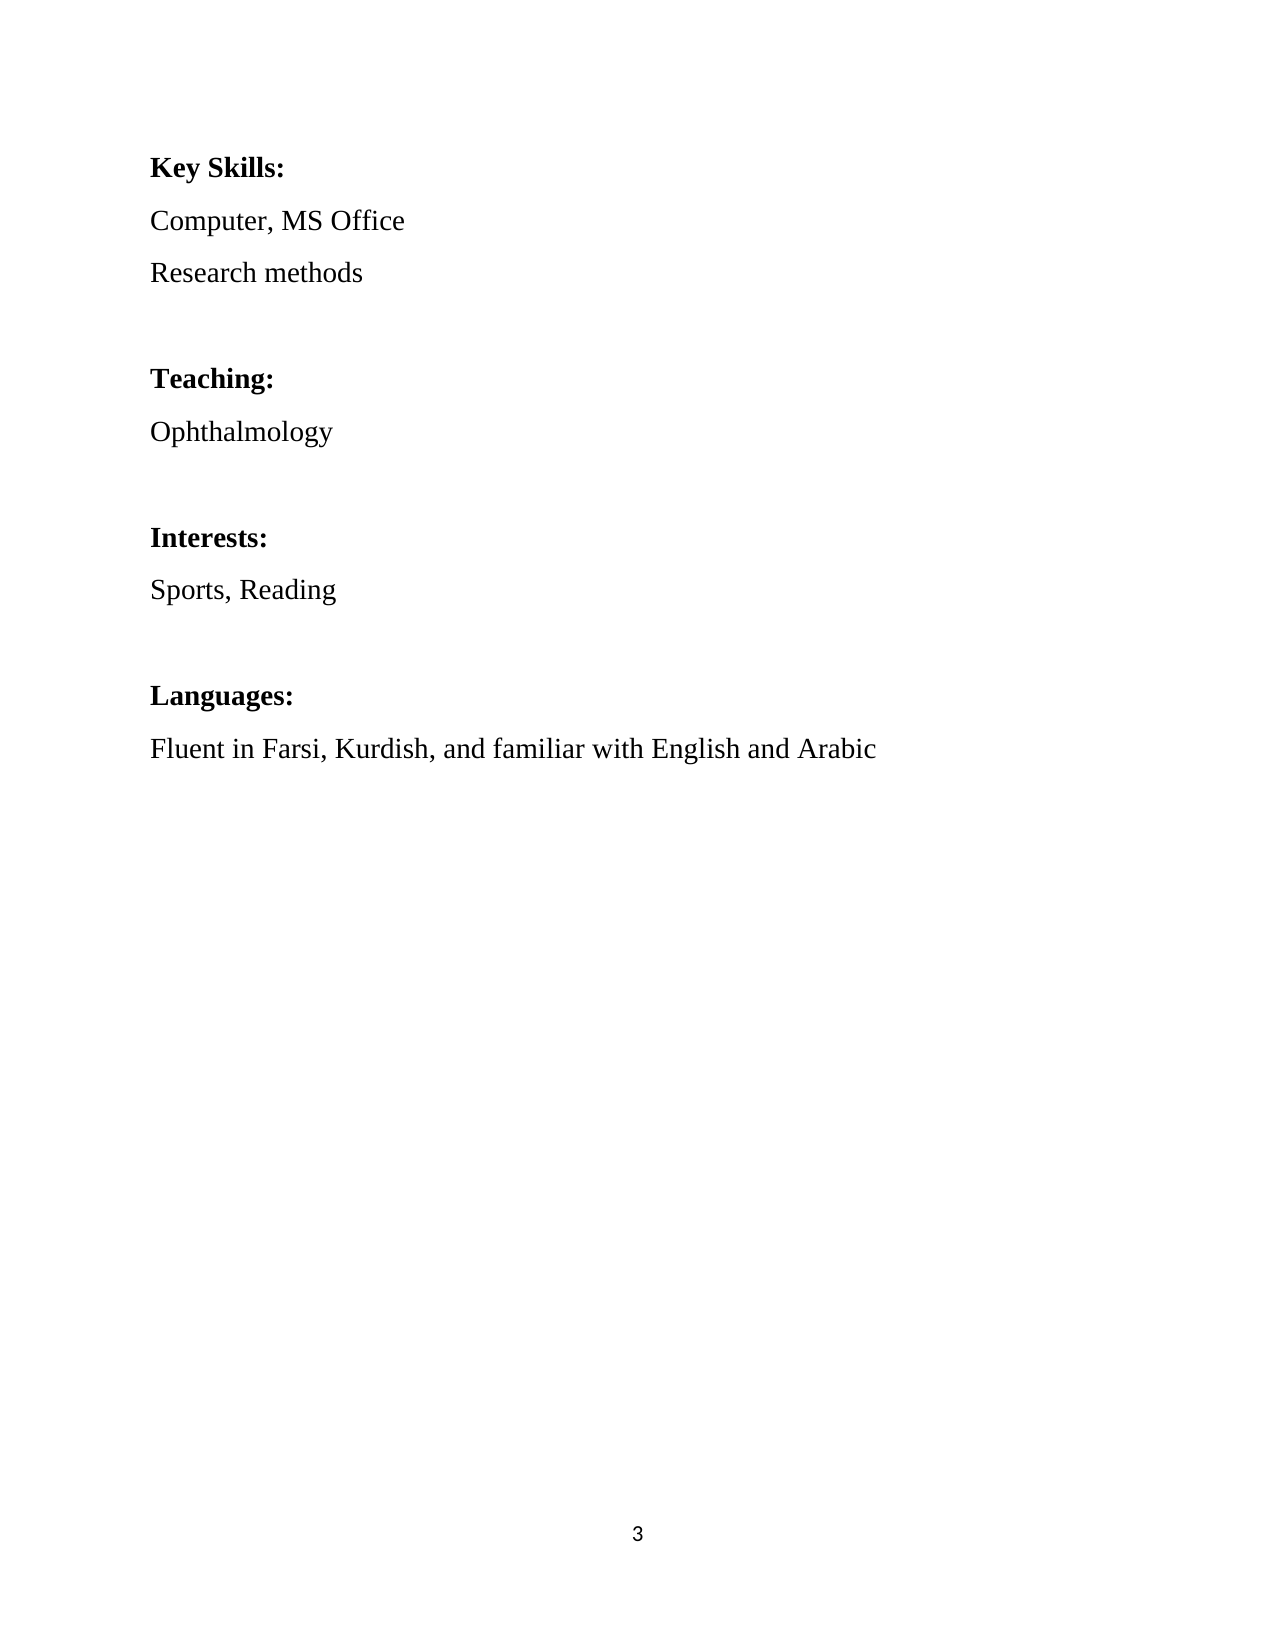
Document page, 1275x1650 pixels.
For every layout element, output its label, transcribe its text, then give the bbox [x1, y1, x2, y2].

text Ophthalmology [150, 414, 1125, 448]
text Sports, Reading [150, 572, 1125, 606]
text Interests: [150, 520, 1125, 553]
text Research methods [150, 256, 1125, 289]
text Computer, MS Office [150, 203, 1125, 236]
text Languages: [150, 678, 1125, 712]
text Fluent in Farsi, Kurdish, and familiar with English and Arabic [150, 731, 1125, 764]
text Key Skills: [150, 150, 1125, 183]
text Teaching: [150, 361, 1125, 395]
